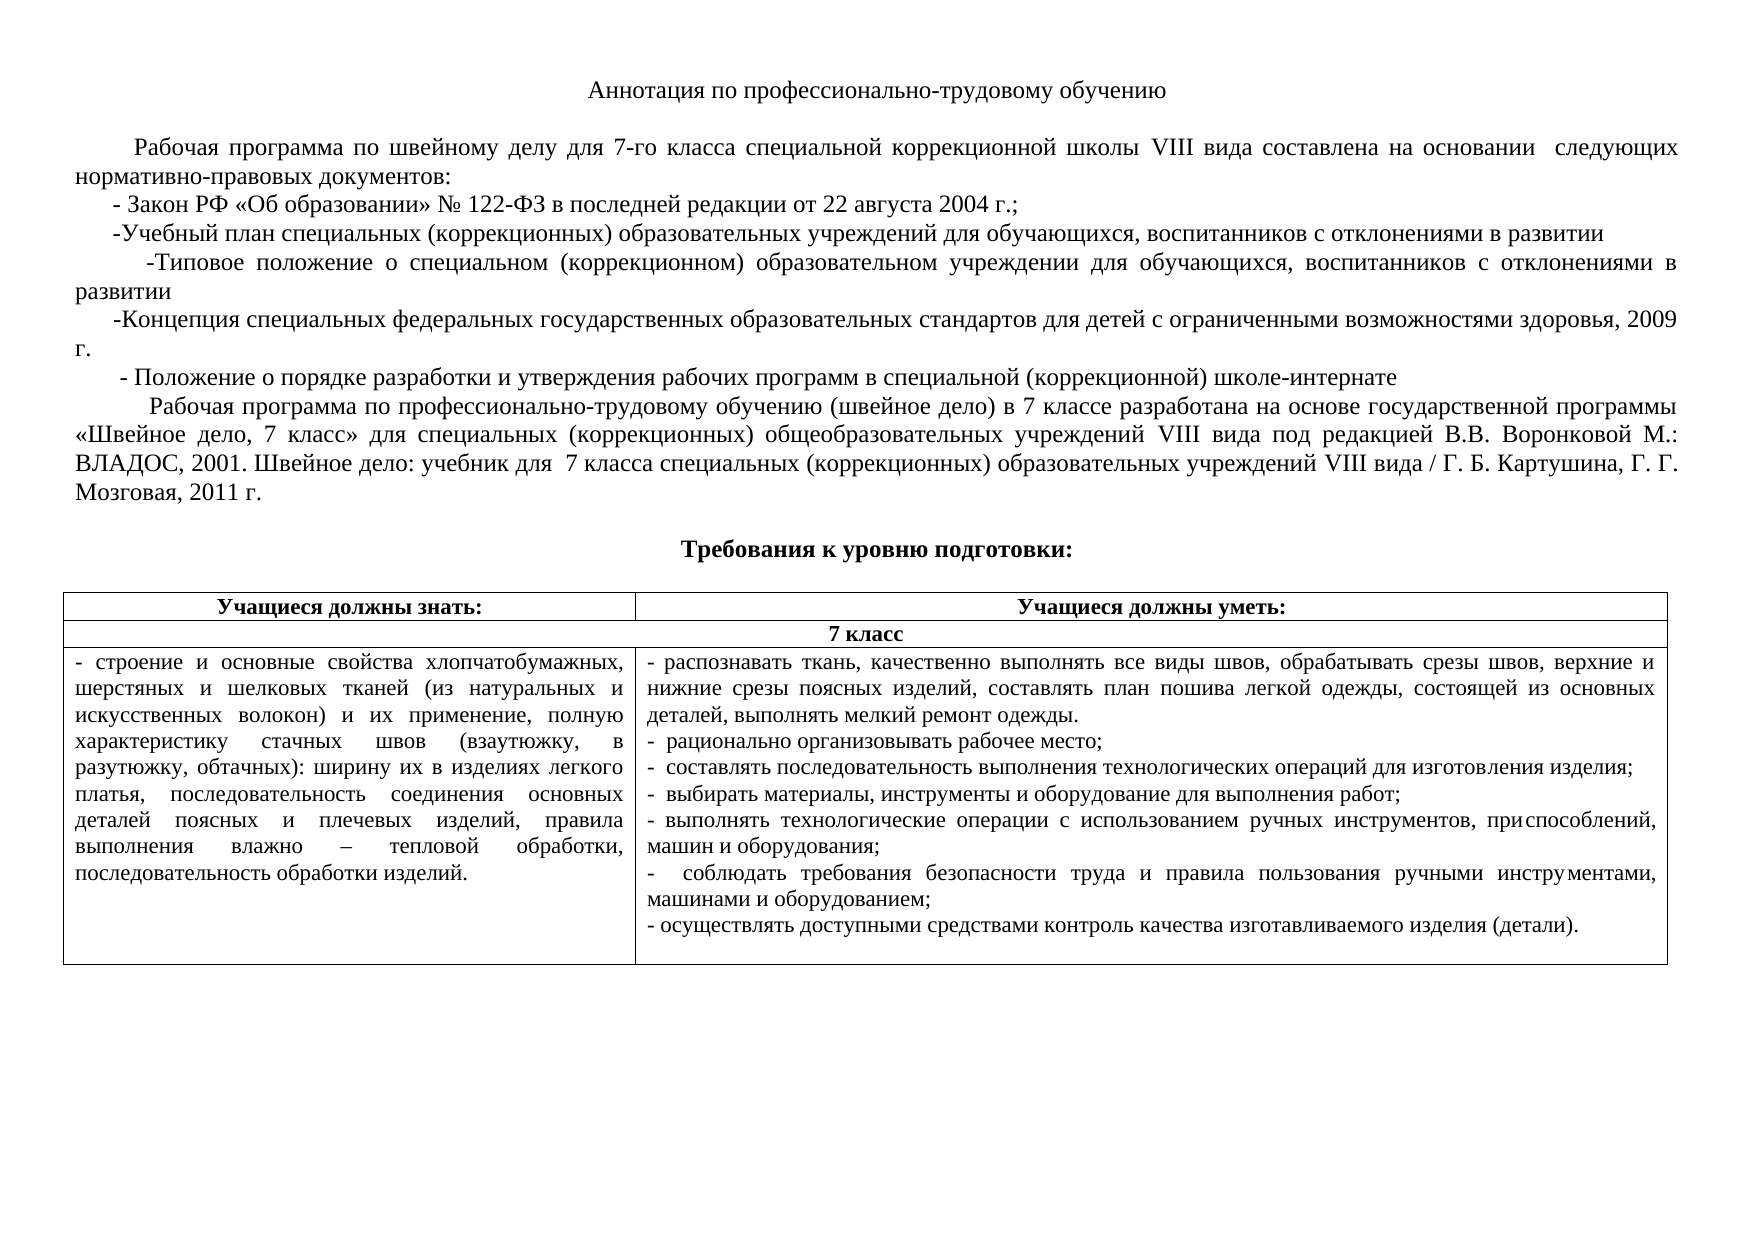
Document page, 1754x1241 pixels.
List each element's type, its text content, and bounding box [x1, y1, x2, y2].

table_header Учащиеся должны уметь: [636, 593, 1667, 619]
table_cell - распознавать ткань, качественно выполнять все виды швов, обрабатывать срезы швов, верхние и нижние срезы поясных изделий, составлять план пошива легкой одежды, состоящей из основных деталей, выполнять мелкий ремонт одежды. - рационально организовывать рабочее место; - составлять последовательность выполнения технологических операций для изготовления изделия; - выбирать материалы, инструменты и оборудование для выполнения работ; - выполнять технологические операции с использованием ручных инструментов, приспособлений, машин и оборудования; - соблюдать требования безопасности труда и правила пользования ручными инструментами, машинами и оборудованием; - осуществлять доступными средствами контроль качества изготавливаемого изделия (детали). [636, 648, 1667, 964]
table_cell - строение и основные свойства хлопчатобумажных, шерстяных и шелковых тканей (из натуральных и искусственных волокон) и их применение, полную характеристику стачных швов (взаутюжку, в разутюжку, обтачных): ширину их в изделиях легкого платья, последовательность соединения основных деталей поясных и плечевых изделий, правила выполнения влажно – тепловой обработки, последовательность обработки изделий. [64, 648, 635, 964]
text -Концепция специальных федеральных государственных образовательных стандартов для детей с ограниченными возможностями здоровья, . [75, 304, 1679, 362]
text -Типовое положение о специальном (коррекционном) образовательном учреждении для обучающихся, воспитанников с отклонениями в развитии [75, 247, 1679, 304]
text Аннотация по профессионально-трудовому обучению [75, 75, 1679, 104]
table_cell 7 класс [64, 621, 1667, 647]
text - Закон РФ «Об образовании» № 122-ФЗ в последней редакции от 22 августа .; [75, 189, 1679, 218]
text Требования к уровню подготовки: [75, 534, 1679, 563]
text Рабочая программа по швейному делу для 7-го класса специальной коррекционной школы VIII вида составлена на основании следующих нормативно-правовых документов: [75, 132, 1679, 189]
text -Учебный план специальных (коррекционных) образовательных учреждений для обучающихся, воспитанников с отклонениями в развитии [75, 218, 1679, 247]
text Рабочая программа по профессионально-трудовому обучению (швейное дело) в 7 классе разработана на основе государственной программы «Швейное дело, 7 класс» для специальных (коррекционных) общеобразовательных учреждений VIII вида под редакцией В.В. Воронковой М.: ВЛАДОС, 2001. Швейное дело: учебник для 7 класса специальных (коррекционных) образовательных учреждений VIII вида / Г. Б. Картушина, Г. Г. Мозговая, . [75, 391, 1679, 506]
table_header Учащиеся должны знать: [64, 593, 635, 619]
text - Положение о порядке разработки и утверждения рабочих программ в специальной (коррекционной) школе-интернате [75, 362, 1679, 391]
